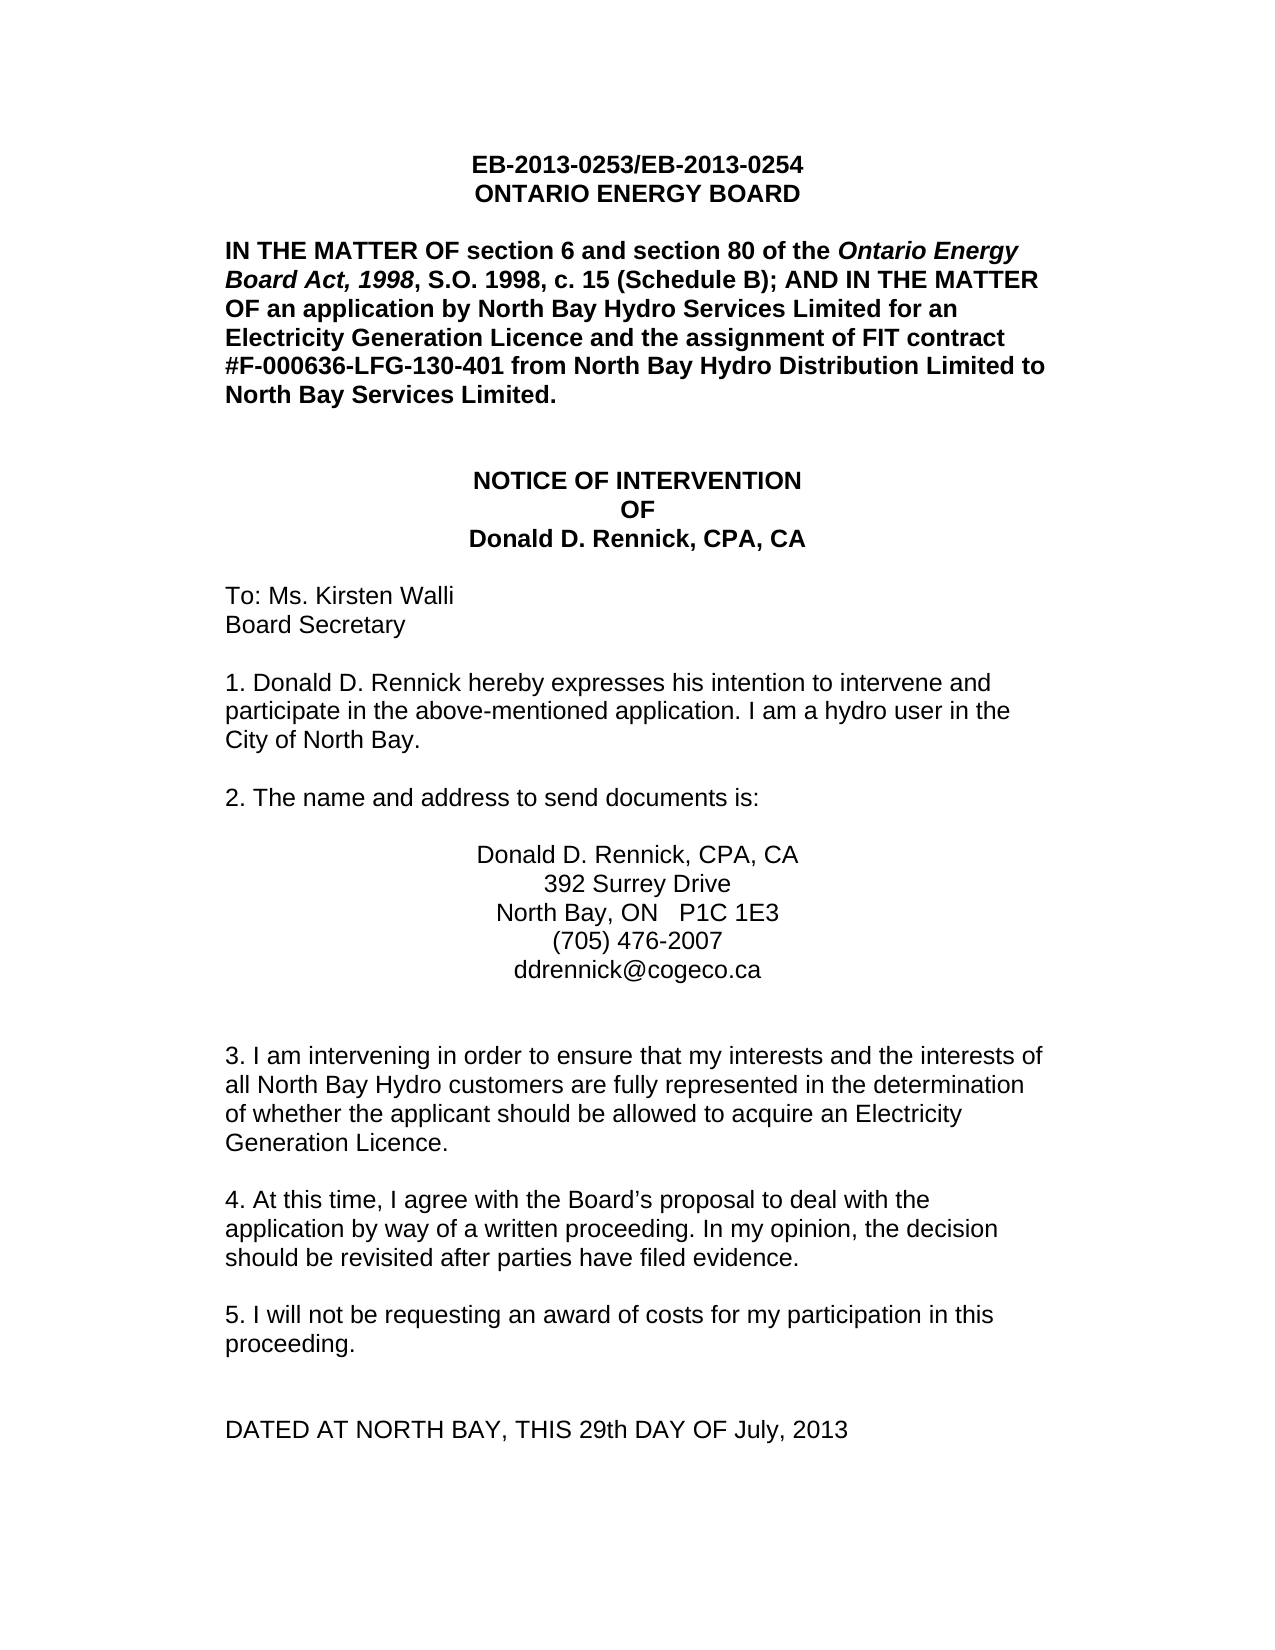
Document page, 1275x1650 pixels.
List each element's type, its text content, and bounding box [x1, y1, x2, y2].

text 2. The name and address to send documents is: [225, 782, 1050, 811]
text IN THE MATTER OF section 6 and section 80 of the Ontario Energy Board Act, 1998, S.O. 1998, c. 15 (Schedule B); AND IN THE MATTER OF an application by North Bay Hydro Services Limited for an Electricity Generation Licence and the assignment of FIT contract #F-000636-LFG-130-401 from North Bay Hydro Distribution Limited to North Bay Services Limited. [225, 236, 1050, 409]
text Board Secretary [225, 610, 1050, 639]
text 5. I will not be requesting an award of costs for my participation in this proceeding. [225, 1300, 1050, 1357]
text ONTARIO ENERGY BOARD [225, 179, 1050, 207]
text 1. Donald D. Rennick hereby expresses his intention to intervene and participate in the above-mentioned application. I am a hydro user in the City of North Bay. [225, 667, 1050, 754]
text 3. I am intervening in order to ensure that my interests and the interests of all North Bay Hydro customers are fully represented in the determination of whether the applicant should be allowed to acquire an Electricity Generation Licence. [225, 1041, 1050, 1156]
text Donald D. Rennick, CPA, CA [225, 524, 1050, 552]
text North Bay, ON P1C 1E3 [225, 897, 1050, 926]
text DATED AT NORTH BAY, THIS 29th DAY OF July, 2013 [225, 1415, 1050, 1444]
text OF [225, 495, 1050, 524]
text 4. At this time, I agree with the Board’s proposal to deal with the application by way of a written proceeding. In my opinion, the decision should be revisited after parties have filed evidence. [225, 1185, 1050, 1271]
text Donald D. Rennick, CPA, CA [225, 840, 1050, 869]
text 392 Surrey Drive [225, 869, 1050, 897]
text ddrennick@cogeco.ca [225, 955, 1050, 984]
text (705) 476-2007 [225, 926, 1050, 955]
text EB-2013-0253/EB-2013-0254 [225, 150, 1050, 179]
text NOTICE OF INTERVENTION [225, 466, 1050, 495]
text To: Ms. Kirsten Walli [225, 581, 1050, 610]
